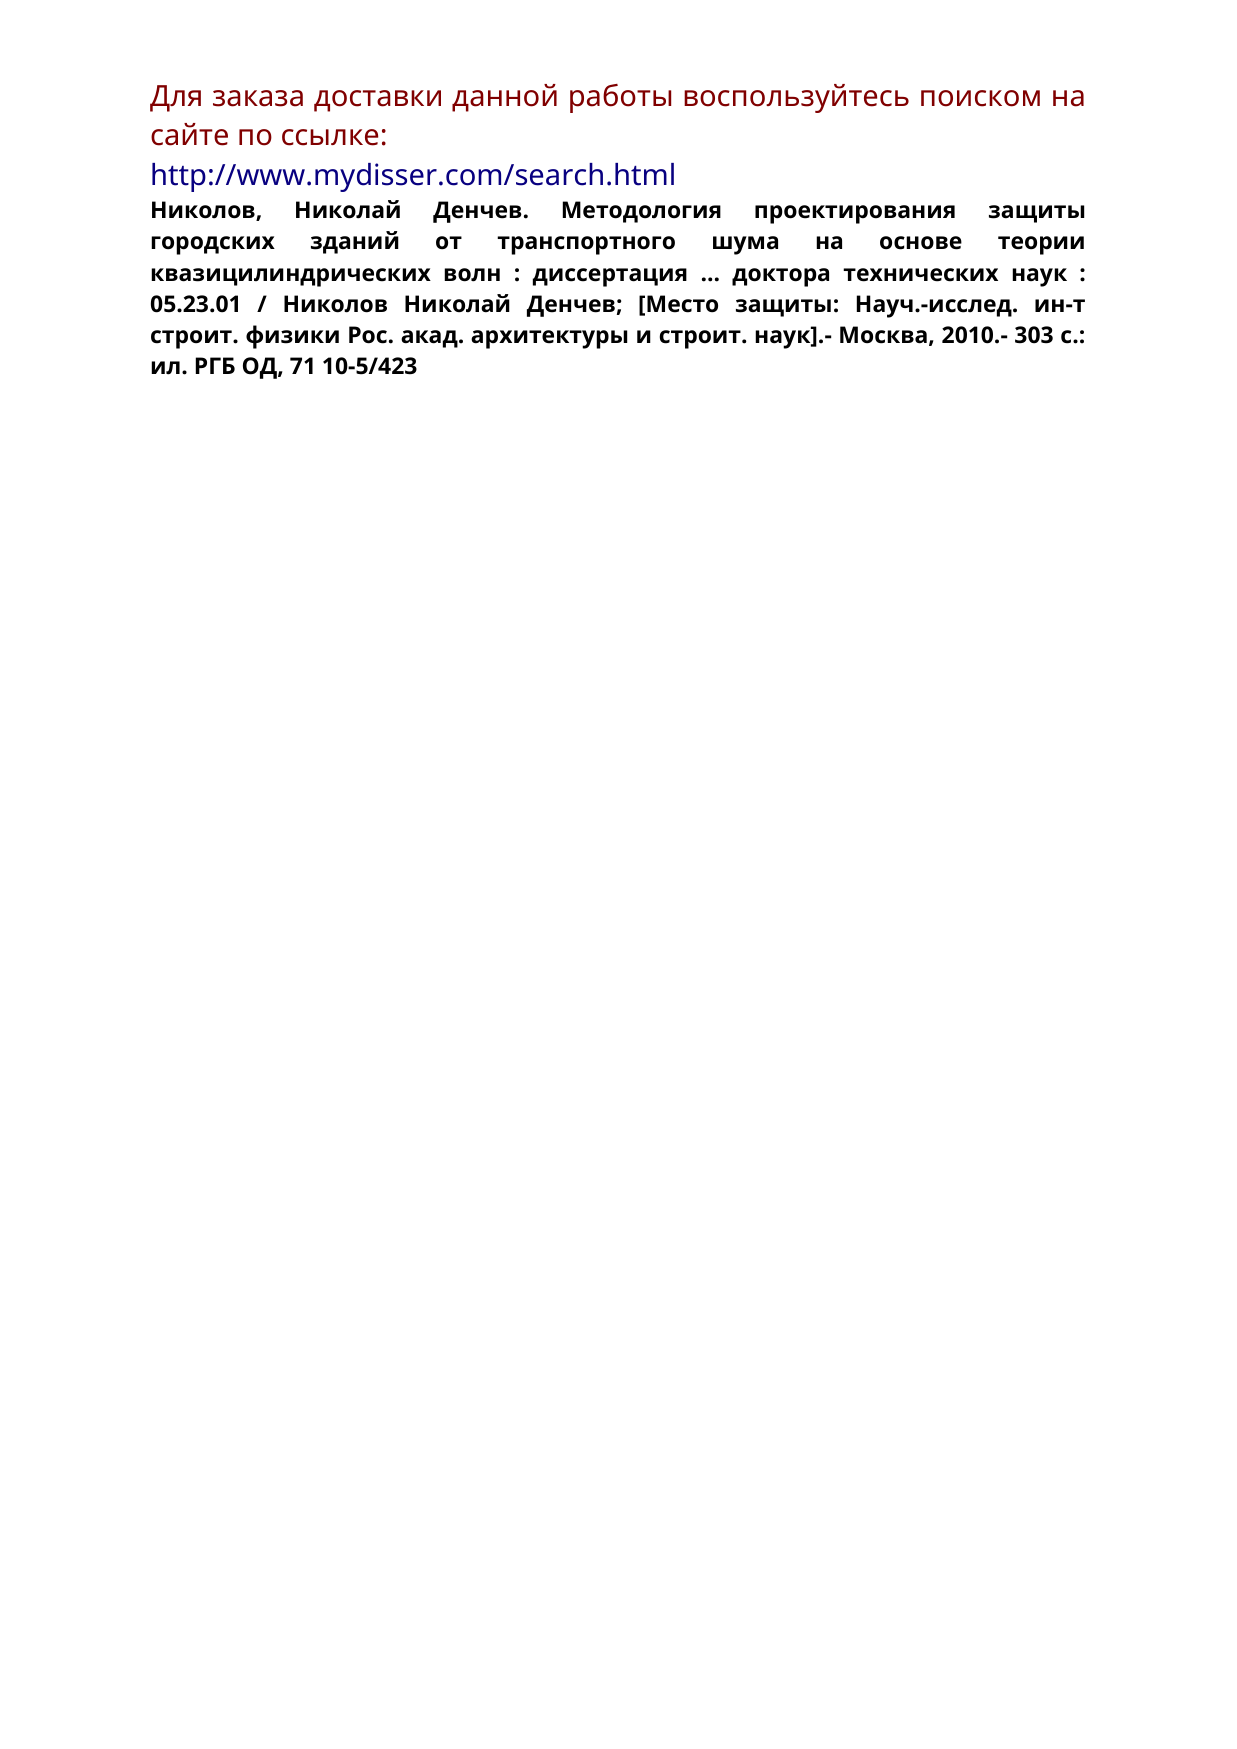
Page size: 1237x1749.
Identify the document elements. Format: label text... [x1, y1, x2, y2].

text Николов, Николай Денчев. Методология проектирования защиты городских зданий от транспортного шума на основе теории квазицилиндрических волн : диссертация ... доктора технических наук : 05.23.01 / Николов Николай Денчев; [Место защиты: Науч.-исслед. ин-т строит. физики Рос. акад. архитектуры и строит. наук].- Москва, 2010.- 303 с.: ил. РГБ ОД, 71 10-5/423 [150, 194, 1086, 382]
